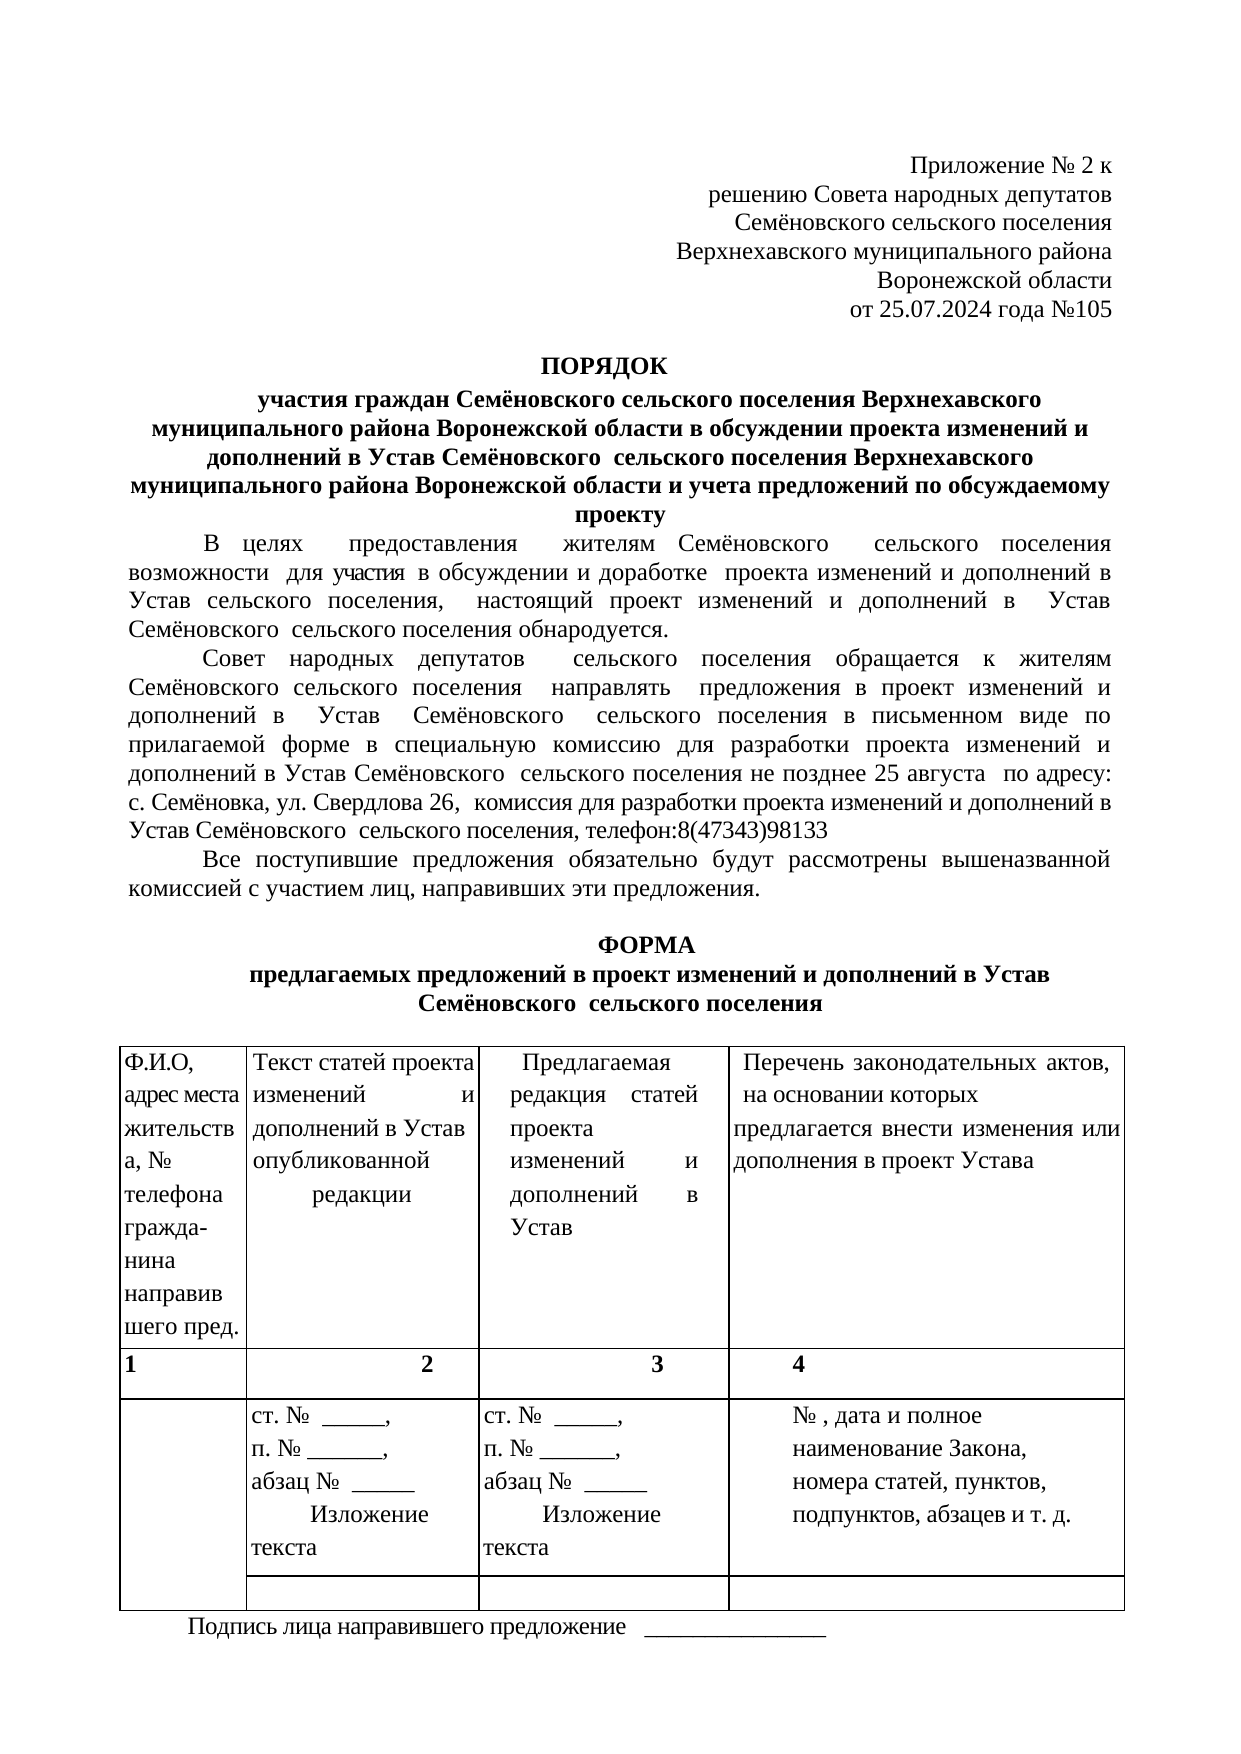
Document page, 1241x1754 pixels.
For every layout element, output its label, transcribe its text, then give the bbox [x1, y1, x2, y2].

table_cell 4 [730, 1349, 1124, 1398]
table_cell [121, 1400, 246, 1610]
table_header Перечень законодательных актов, на основании которых предлагается внести изменения или дополнения в проект Устава [730, 1047, 1124, 1347]
text Подпись лица направившего предложение _______________ [128, 1611, 1112, 1640]
table_cell ст. № _____, п. № ______, абзац № _____ Изложение текста [247, 1400, 478, 1575]
text решению Совета народных депутатов [128, 179, 1112, 207]
text Семёновского сельского поселения [128, 207, 1112, 236]
table_cell [247, 1577, 478, 1610]
text Все поступившие предложения обязательно будут рассмотрены вышеназванной комиссией с участием лиц, направивших эти предложения. [128, 844, 1111, 902]
text Верхнехавского муниципального района [128, 236, 1112, 265]
table_cell 2 [247, 1349, 478, 1398]
table_cell [730, 1577, 1124, 1610]
table_cell 1 [121, 1349, 246, 1398]
table_cell № , дата и полное наименование Закона, номера статей, пунктов, подпунктов, абзацев и т. д. [730, 1400, 1124, 1575]
text ПОРЯДОК [128, 351, 1112, 380]
table_cell ст. № _____, п. № ______, абзац № _____ Изложение текста [480, 1400, 728, 1575]
table_header Текст статей проекта изменений и дополнений в Устав опубликованной редакции [247, 1047, 478, 1347]
text ФОРМА [128, 931, 1111, 959]
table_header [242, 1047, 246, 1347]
text Воронежской области [128, 265, 1112, 294]
text участия граждан Семёновского сельского поселения Верхнехавского муниципального района Воронежской области в обсуждении проекта изменений и дополнений в Устав Семёновского сельского поселения Верхнехавского муниципального района Воронежской области и учета предложений по обсуждаемому проекту [128, 384, 1112, 528]
text В целях предоставления жителям Семёновского сельского поселения возможности для участия в обсуждении и доработке проекта изменений и дополнений в Устав сельского поселения, настоящий проект изменений и дополнений в Устав Семёновского сельского поселения обнародуется. [128, 528, 1112, 643]
table_cell [480, 1577, 728, 1610]
text Совет народных депутатов сельского поселения обращается к жителям Семёновского сельского поселения направлять предложения в проект изменений и дополнений в Устав Семёновского сельского поселения в письменном виде по прилагаемой форме в специальную комиссию для разработки проекта изменений и дополнений в Устав Семёновского сельского поселения не позднее 25 августа по адресу: с. Семёновка, ул. Свердлова 26, комиссия для разработки проекта изменений и дополнений в Устав Семёновского сельского поселения, телефон:8(47343)98133 [128, 643, 1112, 844]
text от 25.07.2024 года №105 [128, 294, 1112, 322]
text предлагаемых предложений в проект изменений и дополнений в Устав Семёновского сельского поселения [128, 959, 1112, 1017]
text Приложение № 2 к [128, 150, 1112, 179]
table_cell 3 [480, 1349, 728, 1398]
table_header Предлагаемая редакция статей проекта изменений и дополнений в Устав [480, 1047, 728, 1347]
